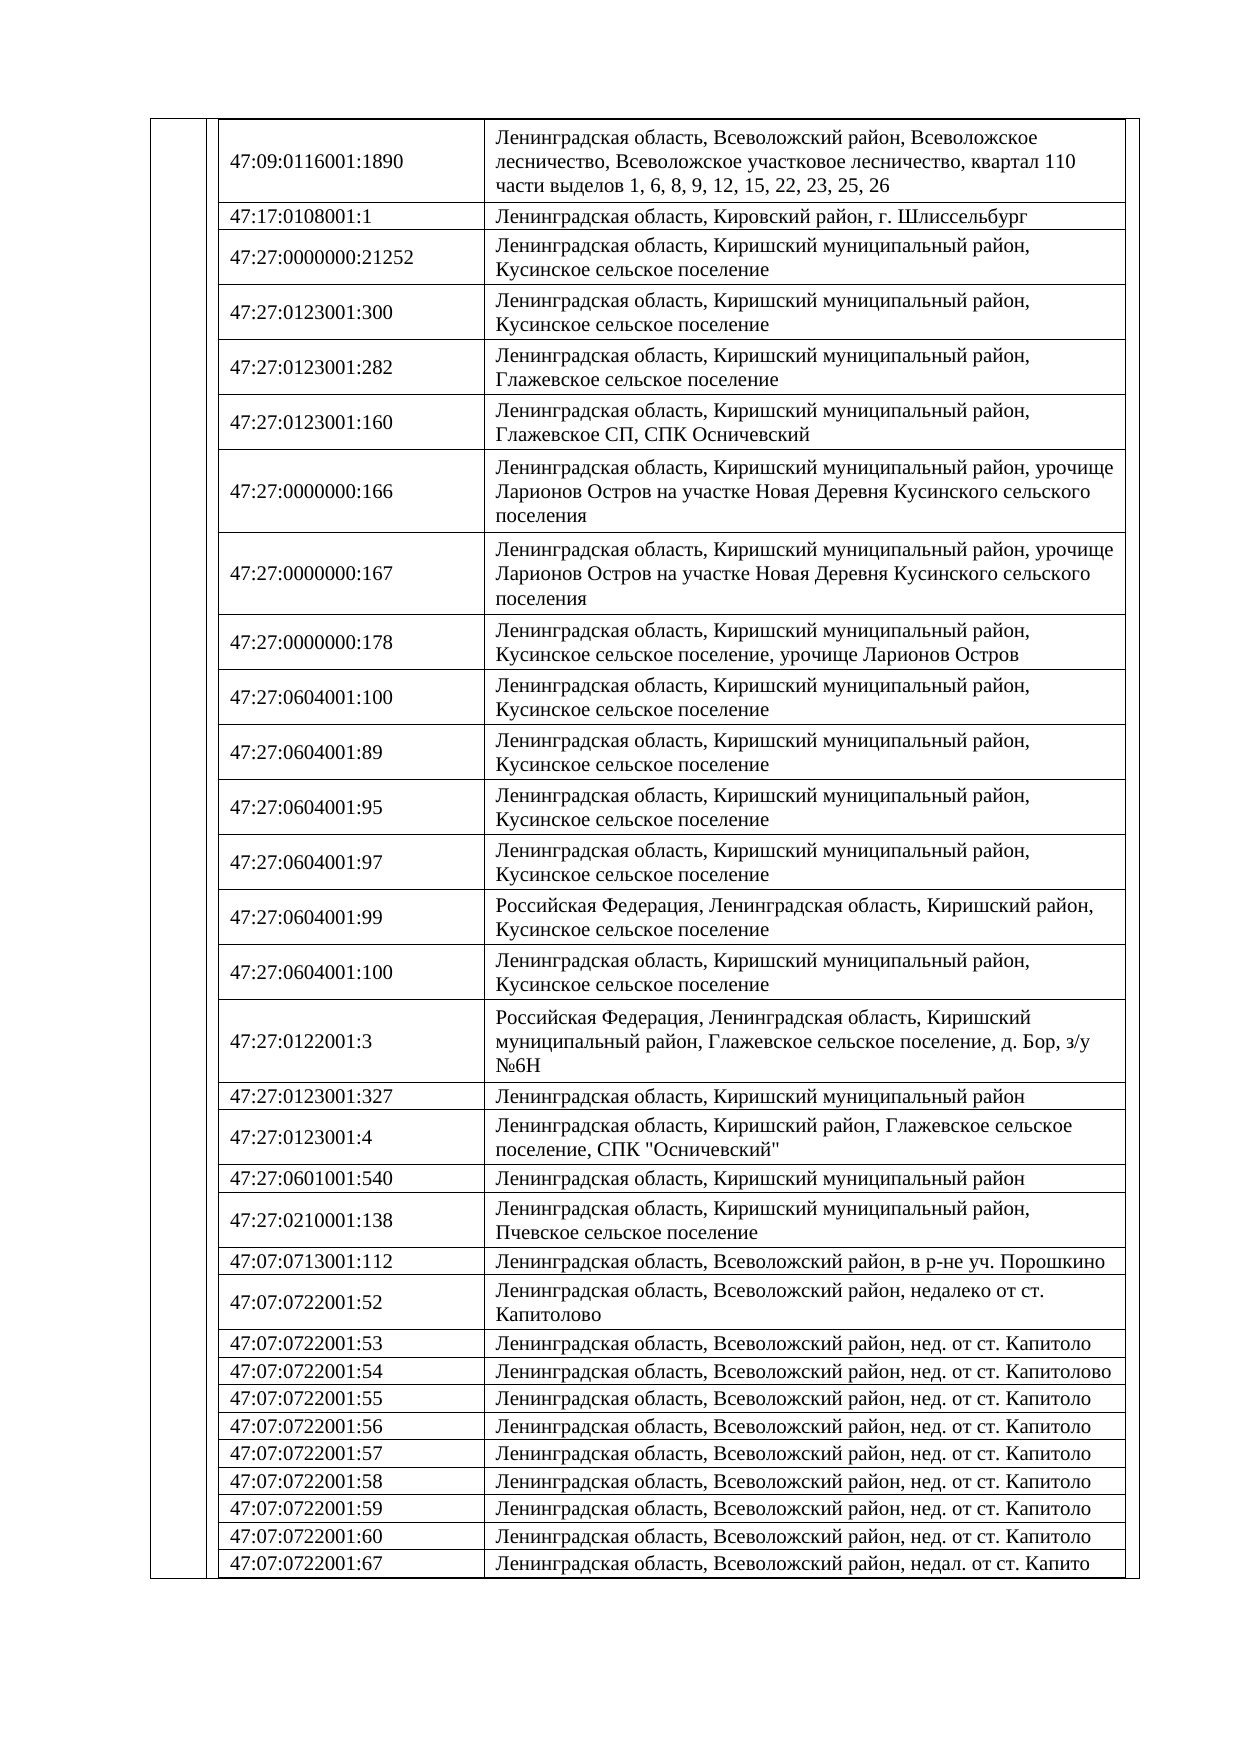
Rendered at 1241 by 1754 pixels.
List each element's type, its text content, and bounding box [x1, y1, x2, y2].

table_cell [219, 1358, 484, 1384]
table_cell [485, 725, 1125, 779]
table_cell [219, 1468, 484, 1494]
table_cell [485, 120, 1125, 202]
table_cell [485, 285, 1125, 339]
table_cell [485, 1000, 1125, 1082]
table_cell 3 [151, 119, 206, 1578]
table_cell [485, 615, 1125, 669]
table_cell [485, 1495, 1125, 1522]
table_cell [485, 340, 1125, 394]
table_cell [485, 1523, 1125, 1549]
table_cell [485, 1440, 1125, 1467]
table_cell [219, 945, 484, 999]
table_cell [219, 670, 484, 724]
table_cell [485, 230, 1125, 284]
table_cell [485, 395, 1125, 449]
table_cell [485, 1385, 1125, 1412]
table_cell [485, 1083, 1125, 1109]
table_cell [219, 203, 484, 229]
table_cell [485, 670, 1125, 724]
table_cell [219, 1413, 484, 1439]
table_cell [219, 1000, 484, 1082]
table_cell [219, 890, 484, 944]
table_cell [207, 119, 218, 1578]
table_cell [219, 120, 484, 202]
table_cell [485, 1330, 1125, 1357]
table_cell [485, 1468, 1125, 1494]
table_cell [219, 615, 484, 669]
table_cell [485, 1248, 1125, 1274]
table_cell [219, 450, 484, 532]
table_cell [219, 1495, 484, 1522]
table_cell [485, 1550, 1125, 1577]
table_cell [485, 1165, 1125, 1192]
table_cell [219, 395, 484, 449]
table_cell [485, 1193, 1125, 1247]
table_cell [485, 1110, 1125, 1164]
table_cell [485, 835, 1125, 889]
table_cell [219, 1275, 484, 1329]
table_cell [485, 450, 1125, 532]
table_cell [1126, 119, 1139, 1578]
table_cell [485, 533, 1125, 614]
table_cell [485, 780, 1125, 834]
table_cell [485, 1275, 1125, 1329]
table_cell [485, 945, 1125, 999]
table_cell [485, 1358, 1125, 1384]
table_cell [219, 835, 484, 889]
table_cell [219, 340, 484, 394]
table_cell [219, 230, 484, 284]
table_cell [219, 1523, 484, 1549]
table_cell [219, 1385, 484, 1412]
table_cell [219, 1248, 484, 1274]
table_cell [219, 285, 484, 339]
table_cell [219, 1083, 484, 1109]
table_cell [219, 1165, 484, 1192]
table_cell [219, 533, 484, 614]
table_cell [219, 1440, 484, 1467]
table_cell [219, 1550, 484, 1577]
table_cell [219, 1193, 484, 1247]
table_cell [485, 1413, 1125, 1439]
table_cell [219, 1330, 484, 1357]
table_cell [485, 203, 1125, 229]
table_cell [219, 725, 484, 779]
table_cell [219, 780, 484, 834]
table_cell [219, 1110, 484, 1164]
table_cell [485, 890, 1125, 944]
